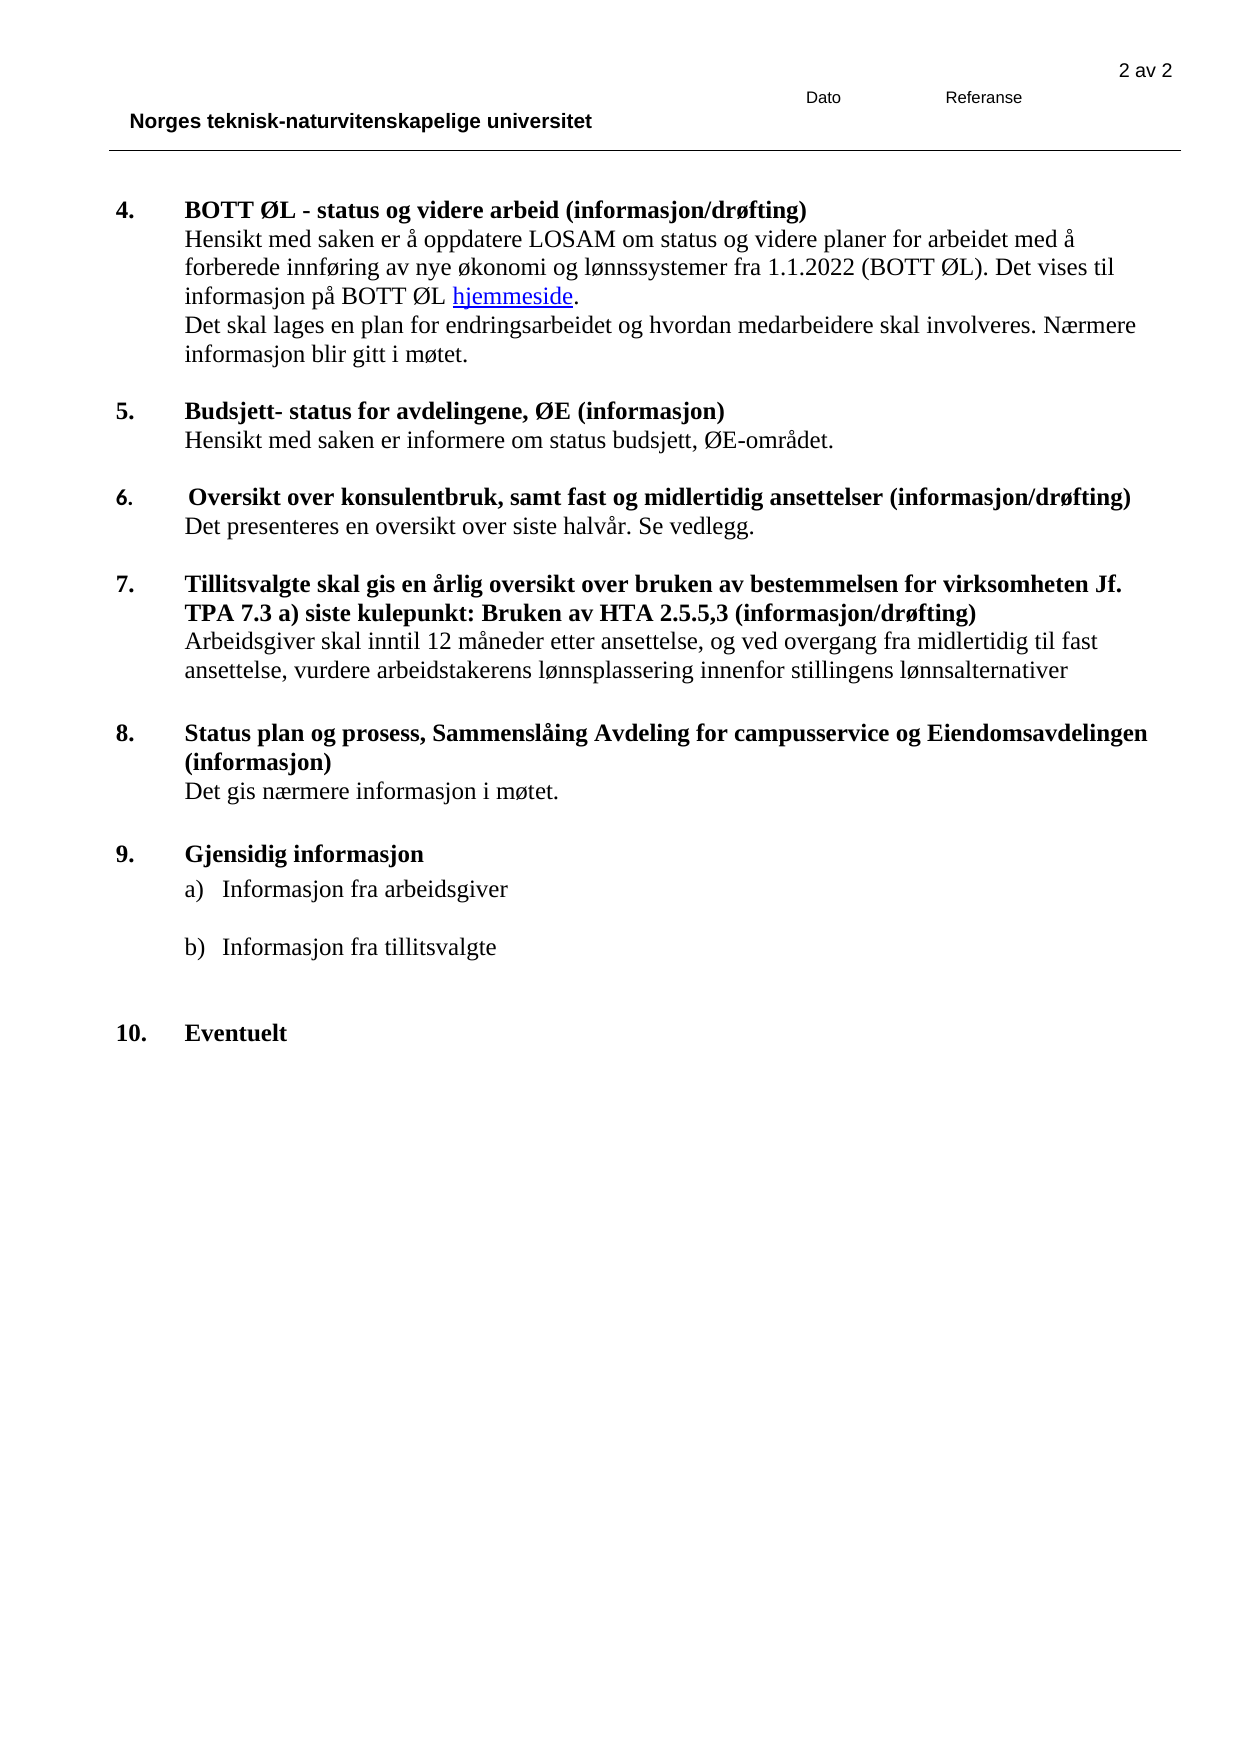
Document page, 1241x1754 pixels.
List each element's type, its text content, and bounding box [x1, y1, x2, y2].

list Det presenteres en oversikt over siste halvår. Se vedlegg. [184, 511, 1172, 540]
list Det gis nærmere informasjon i møtet. [184, 776, 1172, 804]
list Hensikt med saken er informere om status budsjett, ØE-området. [184, 425, 1172, 454]
list Arbeidsgiver skal inntil 12 måneder etter ansettelse, og ved overgang fra midlertidig til fast ansettelse, vurdere arbeidstakerens lønnsplassering innenfor stillingens lønnsalternativer [184, 626, 1172, 684]
list Informasjon fra tillitsvalgte [184, 932, 1181, 961]
list Budsjett- status for avdelingene, ØE (informasjon) [116, 396, 1172, 425]
list Tillitsvalgte skal gis en årlig oversikt over bruken av bestemmelsen for virksomheten Jf. TPA 7.3 a) siste kulepunkt: Bruken av HTA 2.5.5,3 (informasjon/drøfting) [116, 569, 1172, 626]
list Informasjon fra arbeidsgiver [184, 874, 1181, 903]
list Gjensidig informasjon [116, 839, 1172, 868]
list Eventuelt [116, 1018, 1172, 1047]
list Hensikt med saken er å oppdatere LOSAM om status og videre planer for arbeidet med å forberede innføring av nye økonomi og lønnssystemer fra 1.1.2022 (BOTT ØL). Det vises til informasjon på BOTT ØL hjemmeside. [184, 224, 1172, 310]
list Oversikt over konsulentbruk, samt fast og midlertidig ansettelser (informasjon/drøfting) [116, 482, 1172, 511]
list Det skal lages en plan for endringsarbeidet og hvordan medarbeidere skal involveres. Nærmere informasjon blir gitt i møtet. [184, 310, 1172, 367]
list BOTT ØL - status og videre arbeid (informasjon/drøfting) [116, 195, 1172, 224]
list Status plan og prosess, Sammenslåing Avdeling for campusservice og Eiendomsavdelingen (informasjon) [116, 718, 1181, 776]
